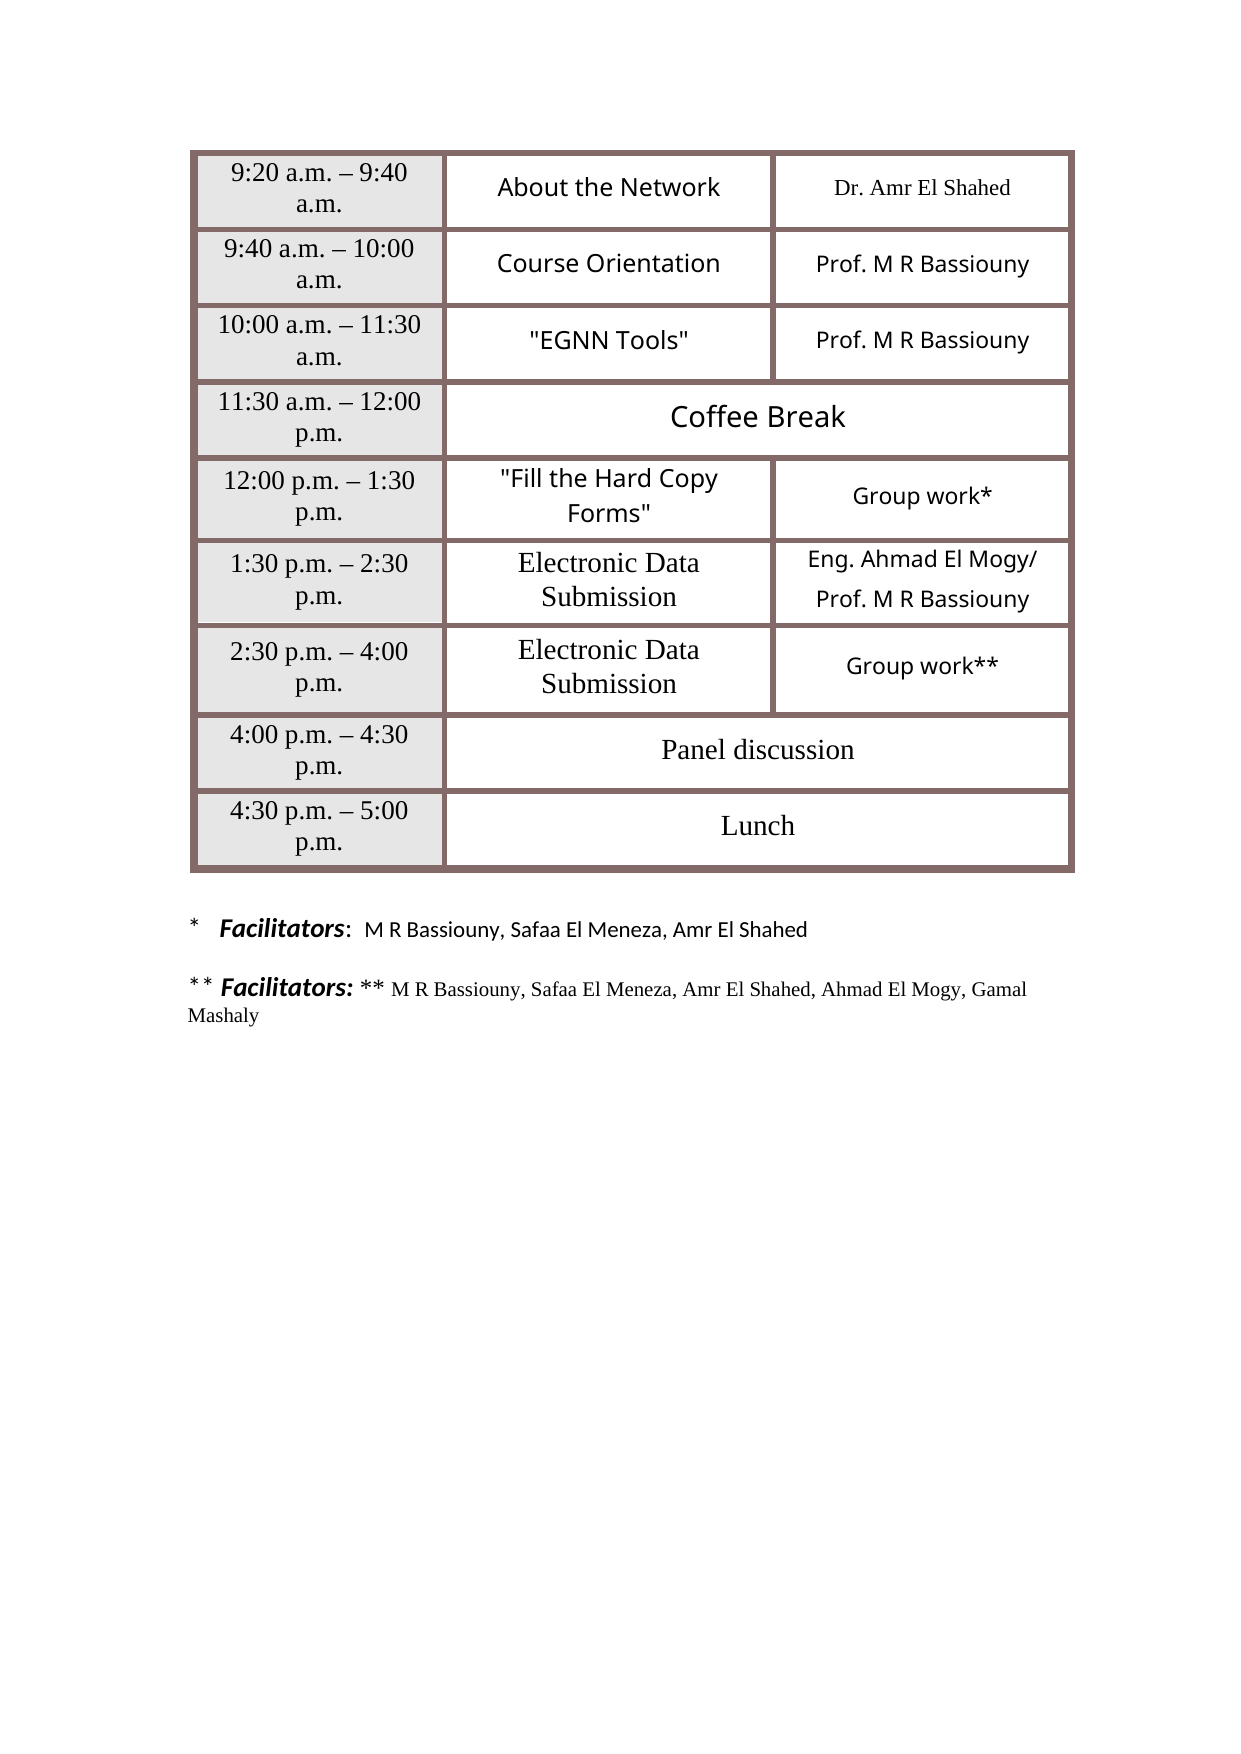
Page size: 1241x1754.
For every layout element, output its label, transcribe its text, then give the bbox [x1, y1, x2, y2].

table_cell Prof. M R Bassiouny [776, 308, 1068, 379]
table_cell 4:00 p.m. – 4:30 p.m. [198, 718, 442, 788]
table_cell Prof. M R Bassiouny [776, 232, 1068, 303]
table_cell Eng. Ahmad El Mogy/ Prof. M R Bassiouny [776, 543, 1068, 622]
table_cell Panel discussion [447, 718, 1068, 788]
table_cell Electronic Data Submission [447, 543, 770, 622]
table_cell Electronic Data Submission [447, 628, 770, 712]
table_cell Lunch [447, 794, 1068, 865]
table_cell 9:40 a.m. – 10:00 a.m. [198, 232, 442, 303]
table_cell Group work** [776, 628, 1068, 712]
table_cell Group work* [776, 461, 1068, 538]
table_cell 10:00 a.m. – 11:30 a.m. [198, 308, 442, 379]
table_cell Dr. Amr El Shahed [776, 156, 1068, 226]
table_cell 4:30 p.m. – 5:00 p.m. [198, 794, 442, 865]
table_cell Coffee Break [447, 385, 1068, 455]
table_cell 1:30 p.m. – 2:30 p.m. [198, 543, 442, 622]
text * Facilitators: M R Bassiouny, Safaa El Meneza, Amr El Shahed [187, 911, 1053, 944]
text ** Facilitators: ** M R Bassiouny, Safaa El Meneza, Amr El Shahed, Ahmad El Mogy, Gamal Mashaly [187, 970, 1053, 1027]
table_cell About the Network [447, 156, 770, 226]
table_cell 9:20 a.m. – 9:40 a.m. [198, 156, 442, 226]
table_cell 12:00 p.m. – 1:30 p.m. [198, 461, 442, 538]
table_cell "EGNN Tools" [447, 308, 770, 379]
table_cell Course Orientation [447, 232, 770, 303]
table_cell "Fill the Hard Copy Forms" [447, 461, 770, 538]
table_cell 11:30 a.m. – 12:00 p.m. [198, 385, 442, 455]
table_cell 2:30 p.m. – 4:00 p.m. [198, 628, 442, 712]
